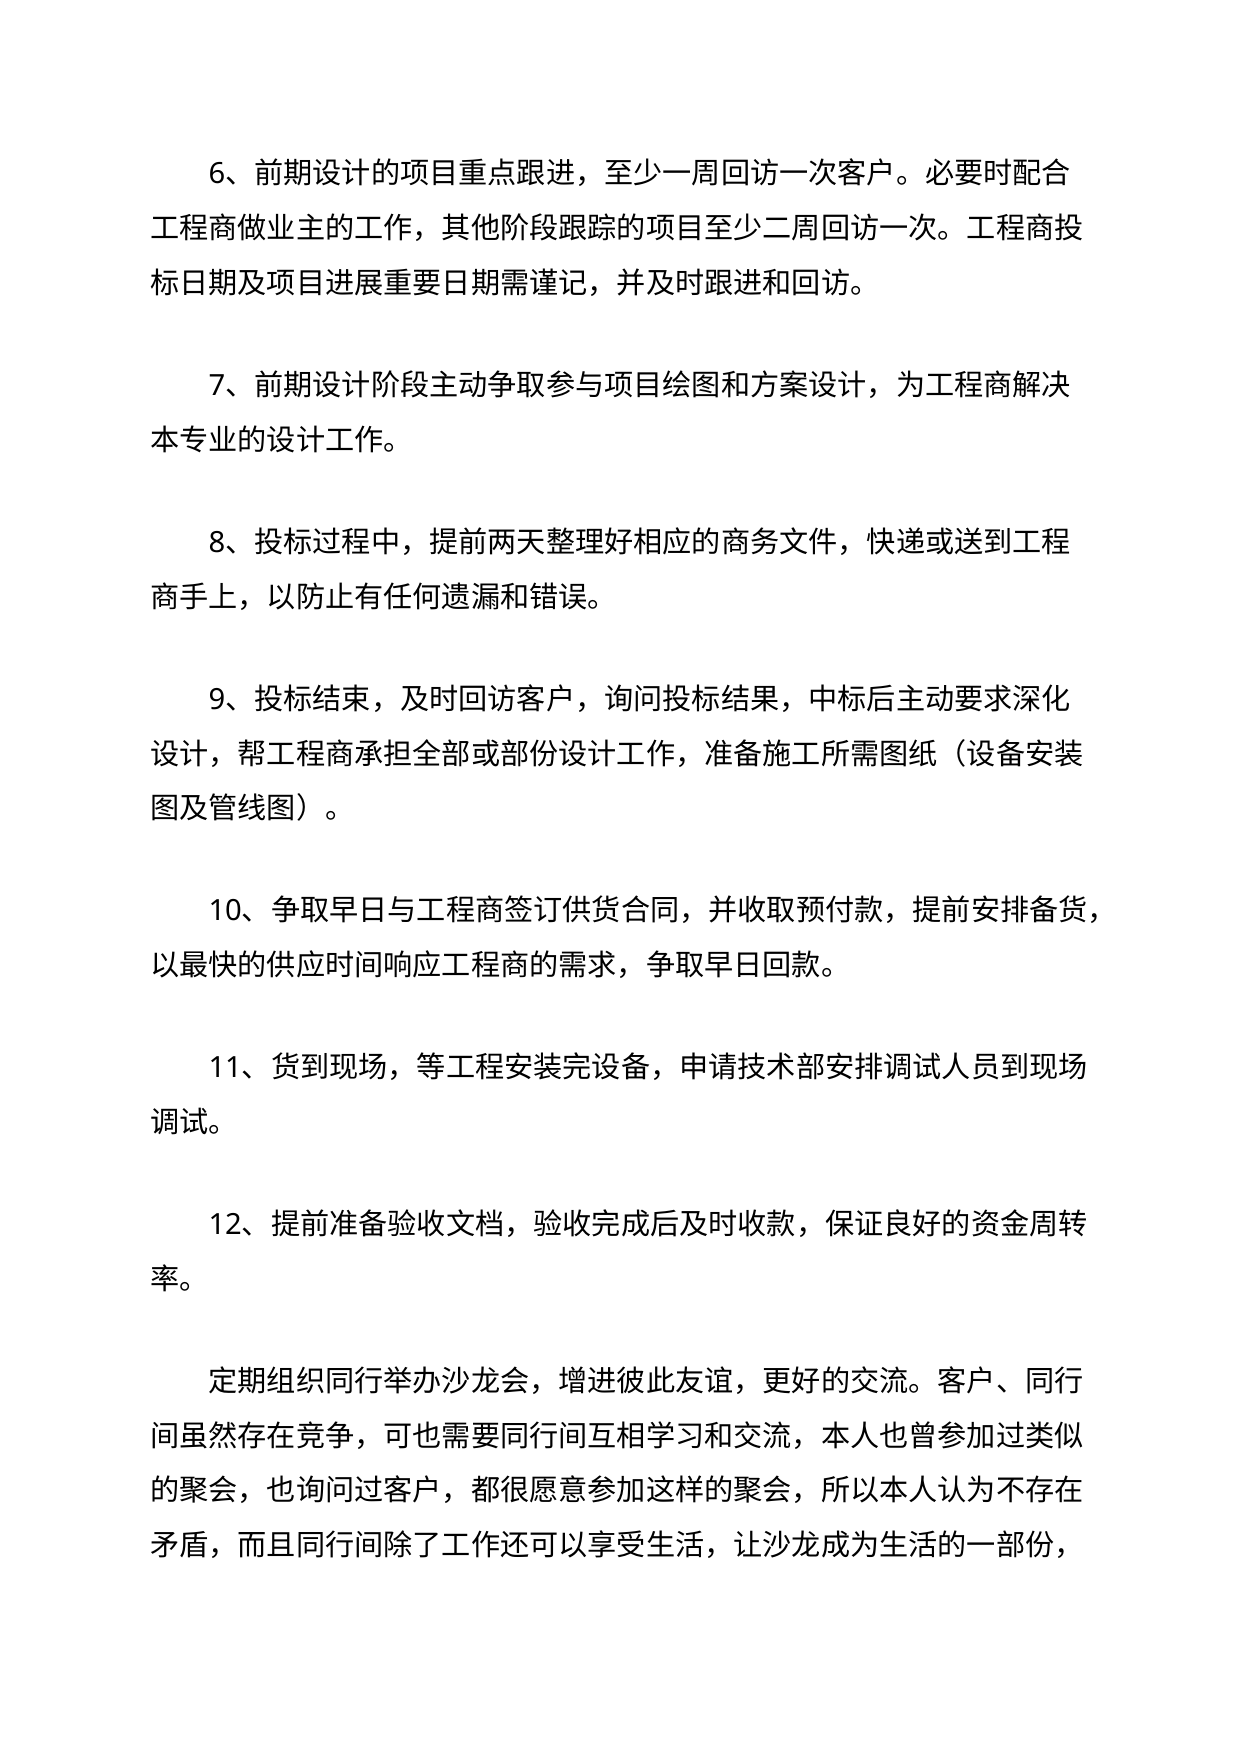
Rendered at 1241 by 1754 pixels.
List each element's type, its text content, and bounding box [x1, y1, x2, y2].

text 9、投标结束，及时回访客户，询问投标结果，中标后主动要求深化设计，帮工程商承担全部或部份设计工作，准备施工所需图纸（设备安装图及管线图）。 [150, 675, 1090, 827]
text 6、前期设计的项目重点跟进，至少一周回访一次客户。必要时配合工程商做业主的工作，其他阶段跟踪的项目至少二周回访一次。工程商投标日期及项目进展重要日期需谨记，并及时跟进和回访。 [150, 150, 1090, 302]
text 8、投标过程中，提前两天整理好相应的商务文件，快递或送到工程商手上，以防止有任何遗漏和错误。 [150, 518, 1090, 616]
text 11、货到现场，等工程安装完设备，申请技术部安排调试人员到现场调试。 [150, 1044, 1090, 1141]
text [150, 1357, 1090, 1564]
text 12、提前准备验收文档，验收完成后及时收款，保证良好的资金周转率。 [150, 1200, 1090, 1298]
text 7、前期设计阶段主动争取参与项目绘图和方案设计，为工程商解决本专业的设计工作。 [150, 362, 1090, 459]
text 10、争取早日与工程商签订供货合同，并收取预付款，提前安排备货，以最快的供应时间响应工程商的需求，争取早日回款。 [150, 887, 1090, 984]
